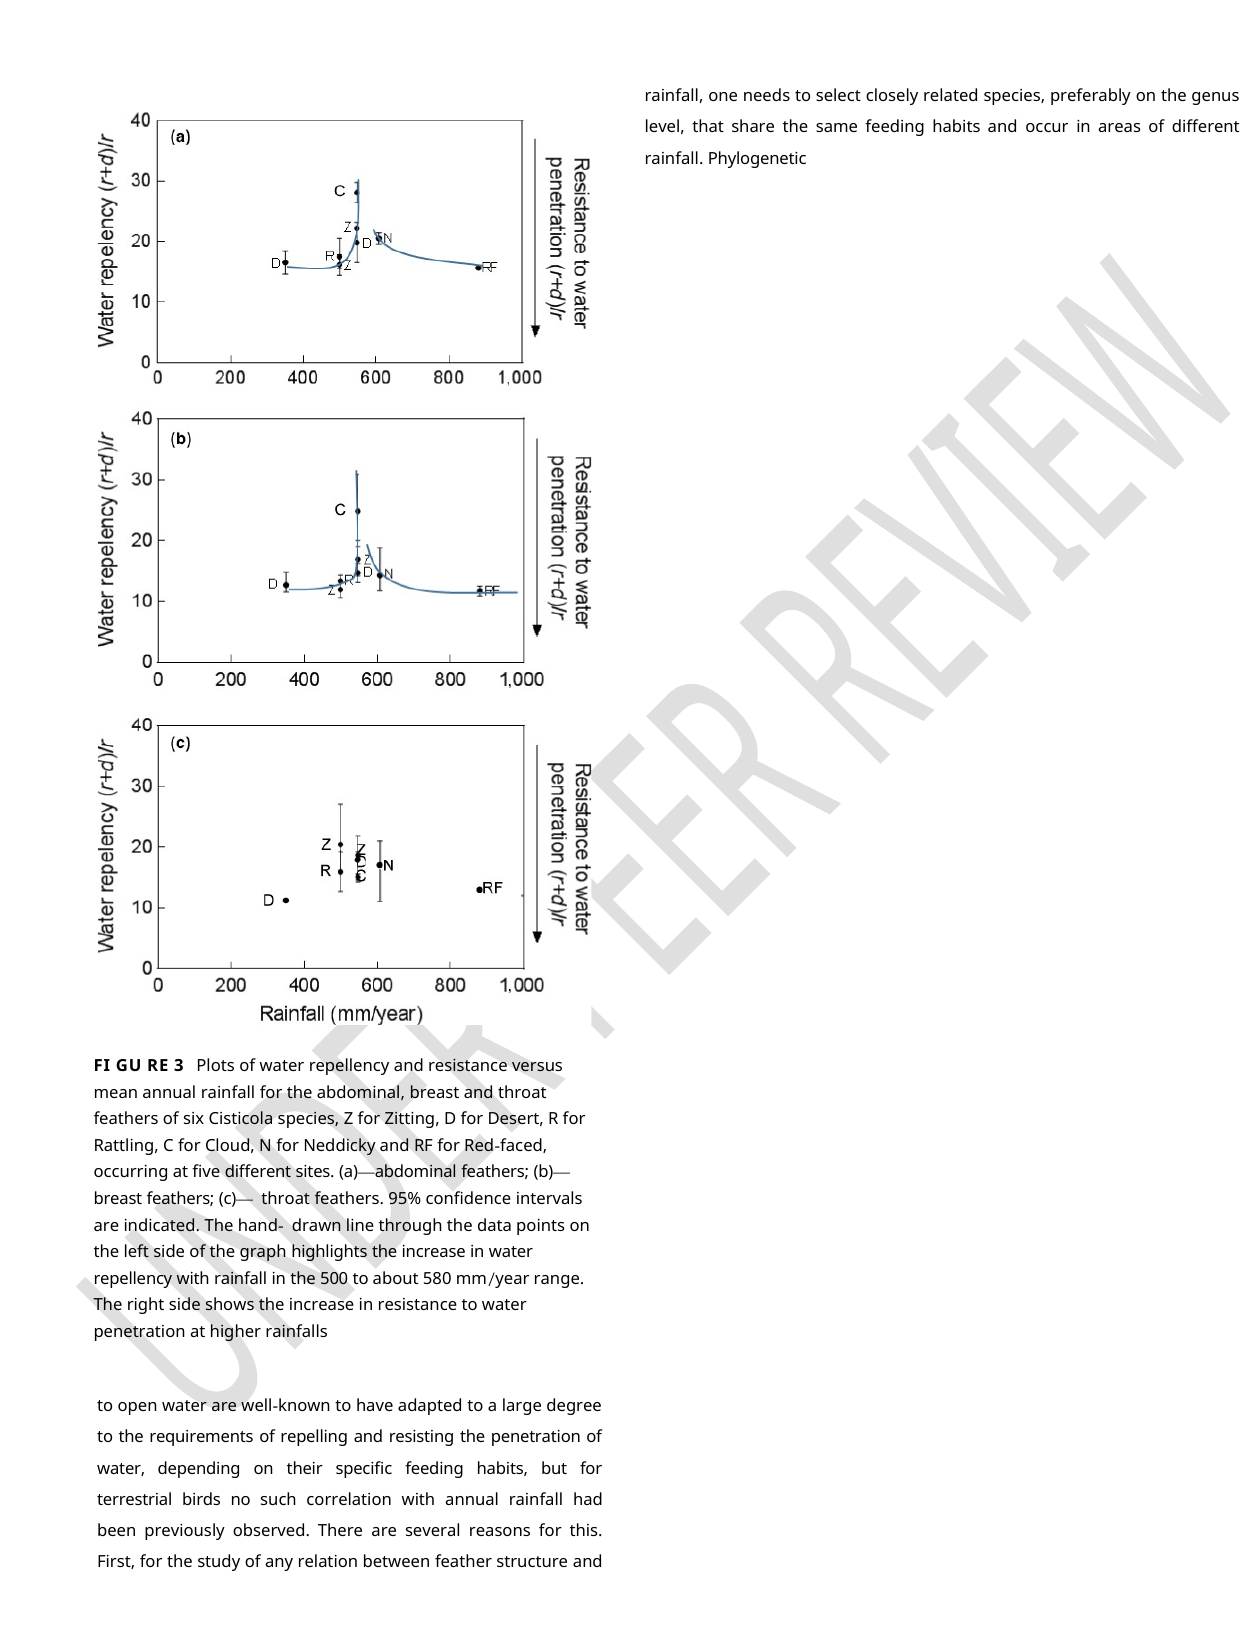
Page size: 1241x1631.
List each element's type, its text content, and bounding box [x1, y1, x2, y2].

text FI GU RE 3 Plots of water repellency and resistance versus mean annual rainfall for the abdominal, breast and throat feathers of six Cisticola species, Z for Zitting, D for Desert, R for Rattling, C for Cloud, N for Neddicky and RF for Red‐faced, occurring at five different sites. (a)—abdominal feathers; (b)—breast feathers; (c)— throat feathers. 95% confidence intervals are indicated. The hand‐ drawn line through the data points on the left side of the graph highlights the increase in water repellency with rainfall in the 500 to about 580 mm/year range. The right side shows the increase in resistance to water penetration at higher rainfalls [93, 1054, 603, 1342]
picture [97, 112, 592, 1025]
text to open water are well‐known to have adapted to a large degree to the requirements of repelling and resisting the penetration of water, depending on their specific feeding habits, but for terrestrial birds no such correlation with annual rainfall had been previously observed. There are several reasons for this. First, for the study of any relation between feather structure and rainfall, one needs to select closely related species, preferably on the genus level, that share the same feeding habits and occur in areas of different rainfall. Phylogenetic [644, 84, 1240, 169]
text to open water are well‐known to have adapted to a large degree to the requirements of repelling and resisting the penetration of water, depending on their specific feeding habits, but for terrestrial birds no such correlation with annual rainfall had been previously observed. There are several reasons for this. First, for the study of any relation between feather structure and rainfall, one needs to select closely related species, preferably on the genus level, that share the same feeding habits and occur in areas of different rainfall. Phylogenetic [97, 1394, 603, 1573]
